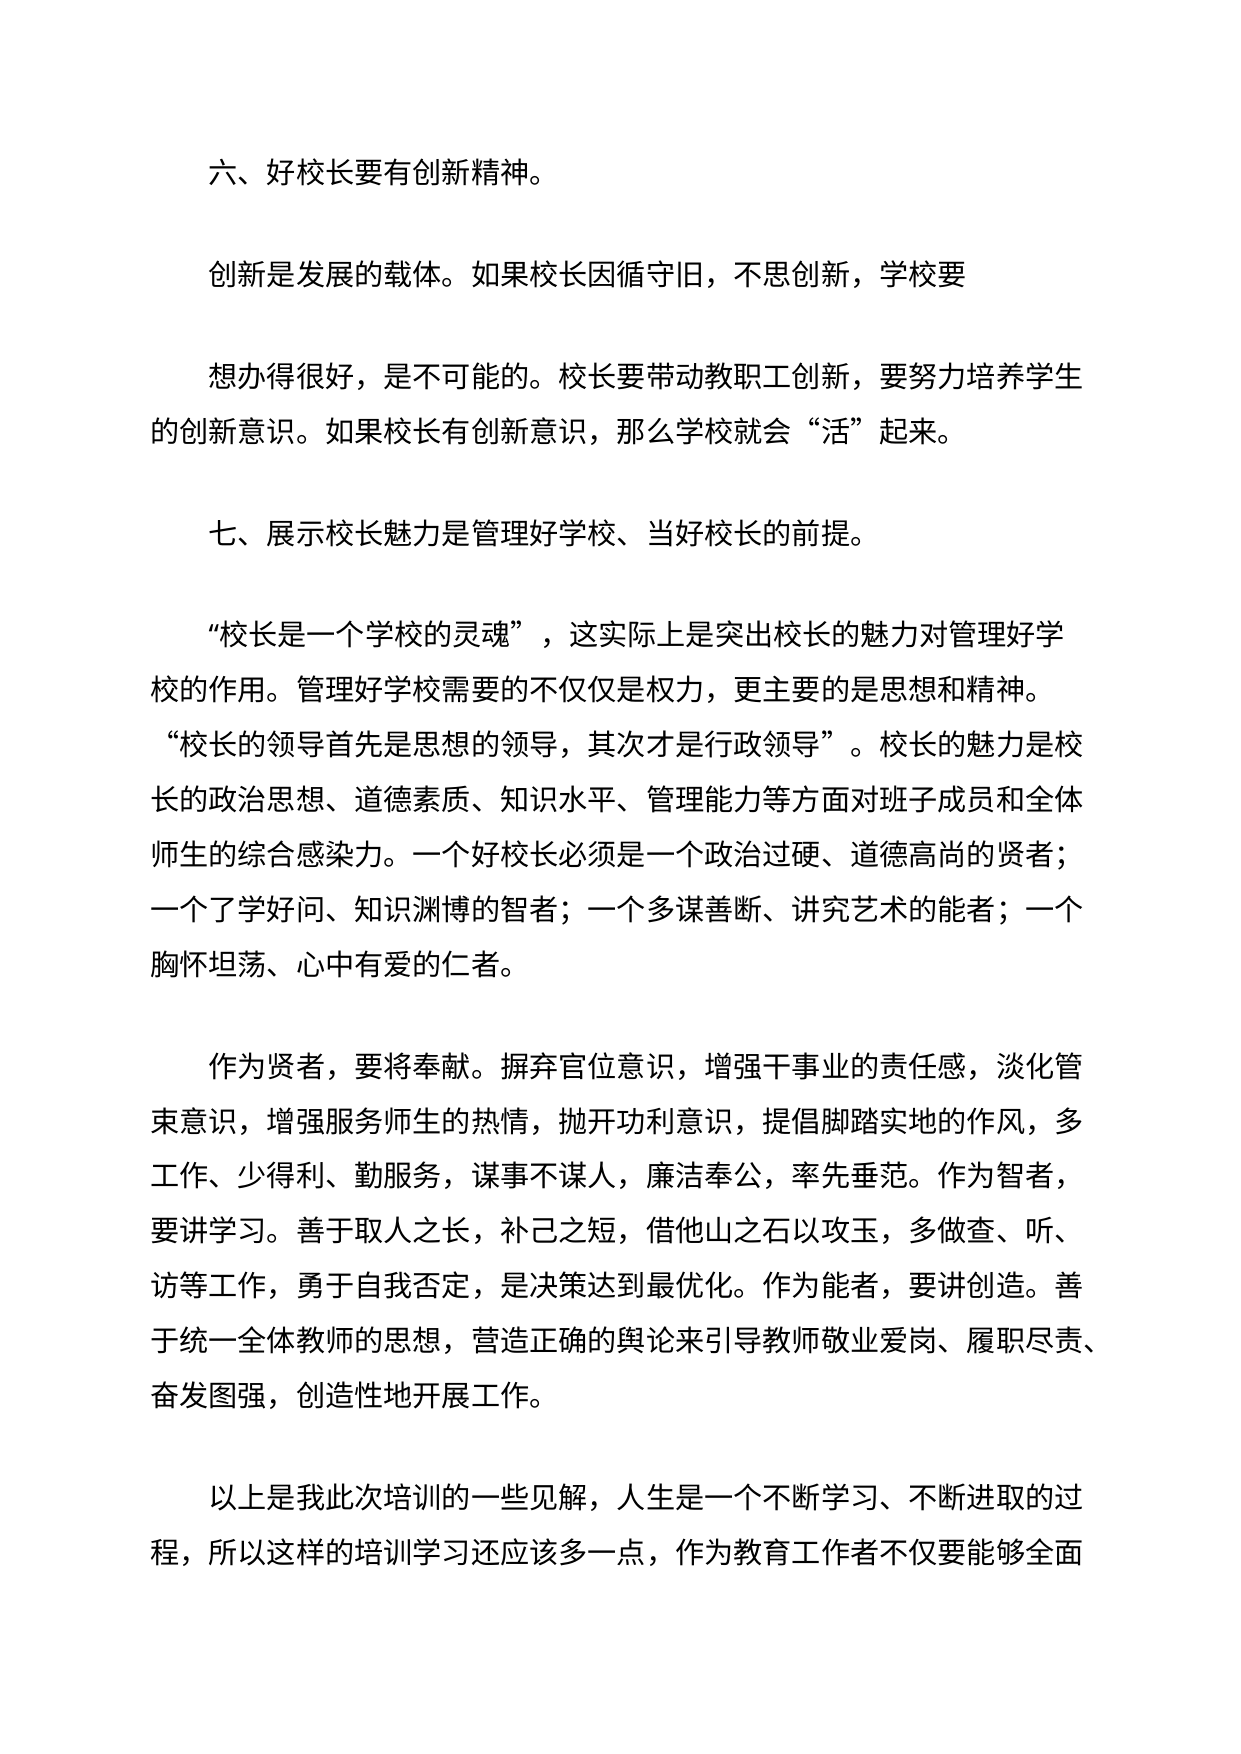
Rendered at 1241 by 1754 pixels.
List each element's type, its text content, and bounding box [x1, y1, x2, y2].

text 六、好校长要有创新精神。 [150, 150, 1090, 192]
text 创新是发展的载体。如果校长因循守旧，不思创新，学校要 [150, 252, 1090, 294]
text 作为贤者，要将奉献。摒弃官位意识，增强干事业的责任感，淡化管束意识，增强服务师生的热情，抛开功利意识，提倡脚踏实地的作风，多工作、少得利、勤服务，谋事不谋人，廉洁奉公，率先垂范。作为智者，要讲学习。善于取人之长，补己之短，借他山之石以攻玉，多做查、听、访等工作，勇于自我否定，是决策达到最优化。作为能者，要讲创造。善于统一全体教师的思想，营造正确的舆论来引导教师敬业爱岗、履职尽责、奋发图强，创造性地开展工作。 [150, 1043, 1090, 1415]
text 想办得很好，是不可能的。校长要带动教职工创新，要努力培养学生的创新意识。如果校长有创新意识，那么学校就会“活”起来。 [150, 353, 1090, 451]
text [150, 1474, 1090, 1572]
text 七、展示校长魅力是管理好学校、当好校长的前提。 [150, 510, 1090, 552]
text “校长是一个学校的灵魂”，这实际上是突出校长的魅力对管理好学校的作用。管理好学校需要的不仅仅是权力，更主要的是思想和精神。“校长的领导首先是思想的领导，其次才是行政领导”。校长的魅力是校长的政治思想、道德素质、知识水平、管理能力等方面对班子成员和全体师生的综合感染力。一个好校长必须是一个政治过硬、道德高尚的贤者；一个了学好问、知识渊博的智者；一个多谋善断、讲究艺术的能者；一个胸怀坦荡、心中有爱的仁者。 [150, 612, 1090, 984]
